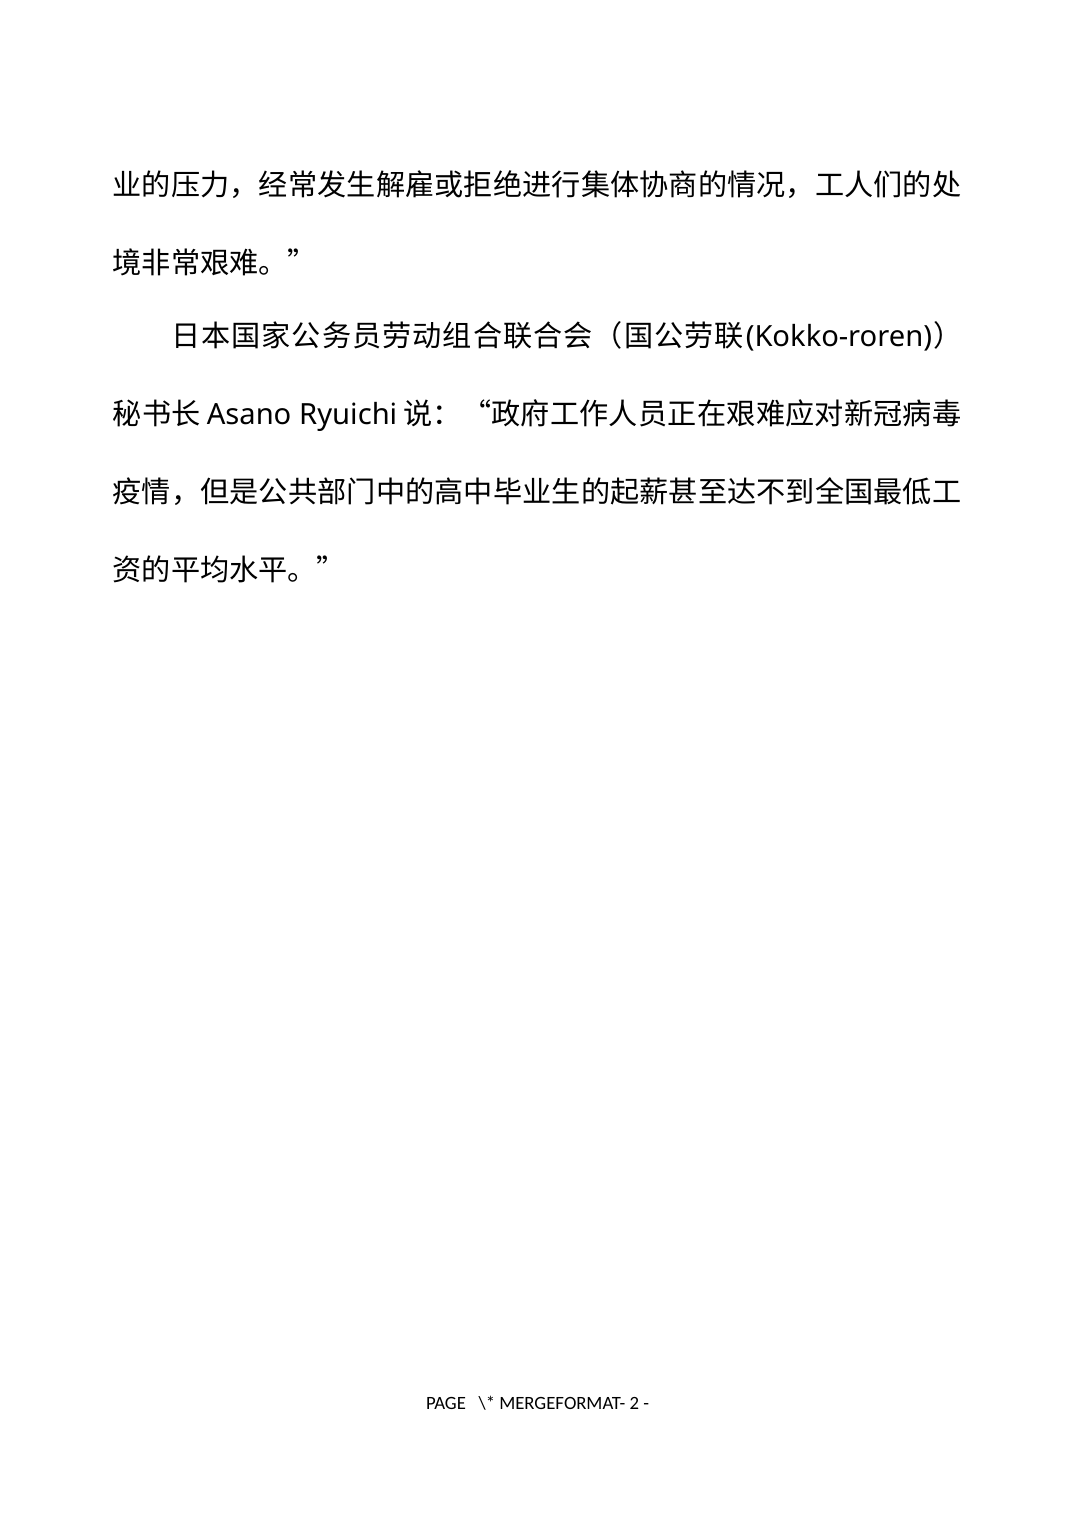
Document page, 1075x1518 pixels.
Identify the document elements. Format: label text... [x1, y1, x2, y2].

text 日本国家公务员劳动组合联合会（国公劳联(Kokko-roren)）秘书长Asano Ryuichi说：“政府工作人员正在艰难应对新冠病毒疫情，但是公共部门中的高中毕业生的起薪甚至达不到全国最低工资的平均水平。” [112, 301, 962, 600]
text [112, 150, 962, 293]
